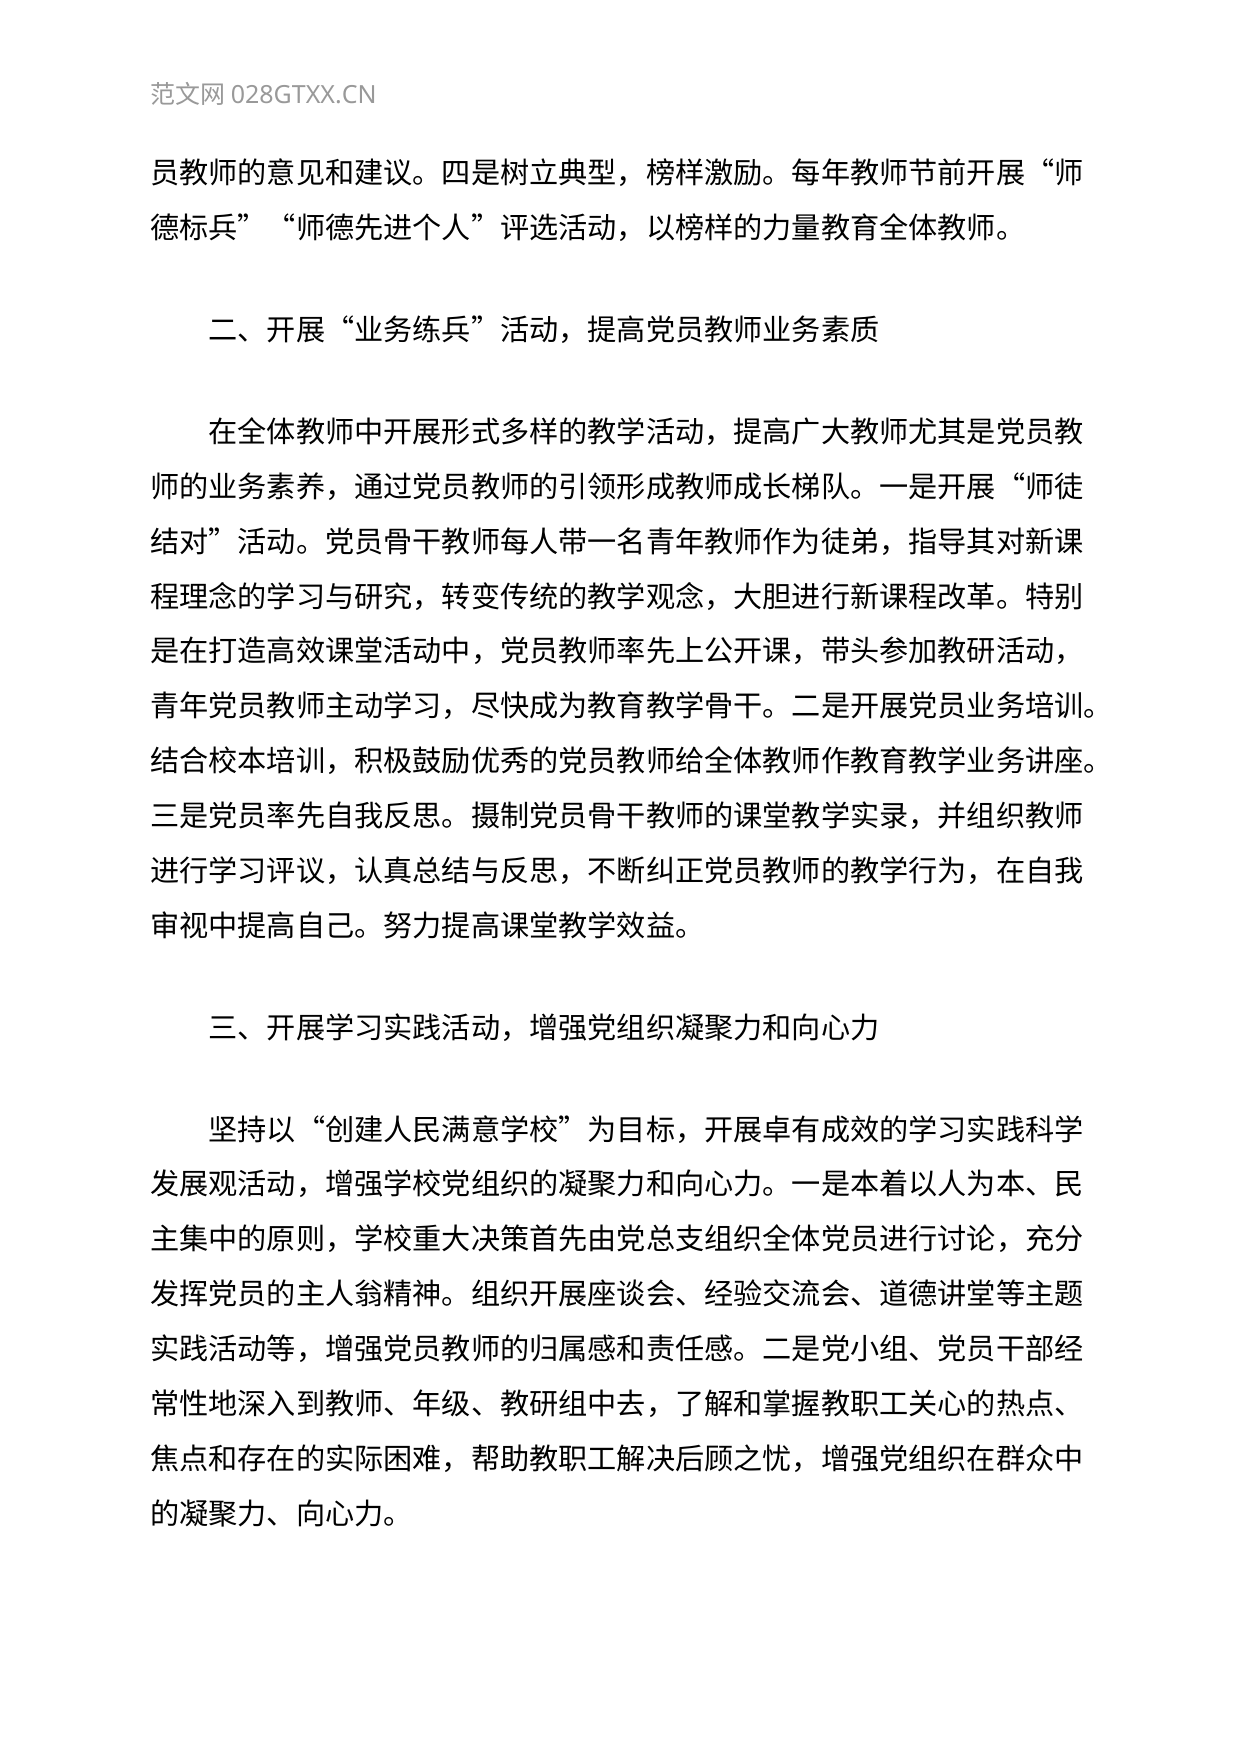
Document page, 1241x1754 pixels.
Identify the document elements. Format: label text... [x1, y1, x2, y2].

text 在全体教师中开展形式多样的教学活动，提高广大教师尤其是党员教师的业务素养，通过党员教师的引领形成教师成长梯队。一是开展“师徒结对”活动。党员骨干教师每人带一名青年教师作为徒弟，指导其对新课程理念的学习与研究，转变传统的教学观念，大胆进行新课程改革。特别是在打造高效课堂活动中，党员教师率先上公开课，带头参加教研活动，青年党员教师主动学习，尽快成为教育教学骨干。二是开展党员业务培训。结合校本培训，积极鼓励优秀的党员教师给全体教师作教育教学业务讲座。三是党员率先自我反思。摄制党员骨干教师的课堂教学实录，并组织教师进行学习评议，认真总结与反思，不断纠正党员教师的教学行为，在自我审视中提高自己。努力提高课堂教学效益。 [150, 408, 1090, 945]
text 二、开展“业务练兵”活动，提高党员教师业务素质 [150, 307, 1090, 349]
text 三、开展学习实践活动，增强党组织凝聚力和向心力 [150, 1004, 1090, 1047]
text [150, 150, 1090, 247]
text 坚持以“创建人民满意学校”为目标，开展卓有成效的学习实践科学发展观活动，增强学校党组织的凝聚力和向心力。一是本着以人为本、民主集中的原则，学校重大决策首先由党总支组织全体党员进行讨论，充分发挥党员的主人翁精神。组织开展座谈会、经验交流会、道德讲堂等主题实践活动等，增强党员教师的归属感和责任感。二是党小组、党员干部经常性地深入到教师、年级、教研组中去，了解和掌握教职工关心的热点、焦点和存在的实际困难，帮助教职工解决后顾之忧，增强党组织在群众中的凝聚力、向心力。 [150, 1106, 1090, 1533]
